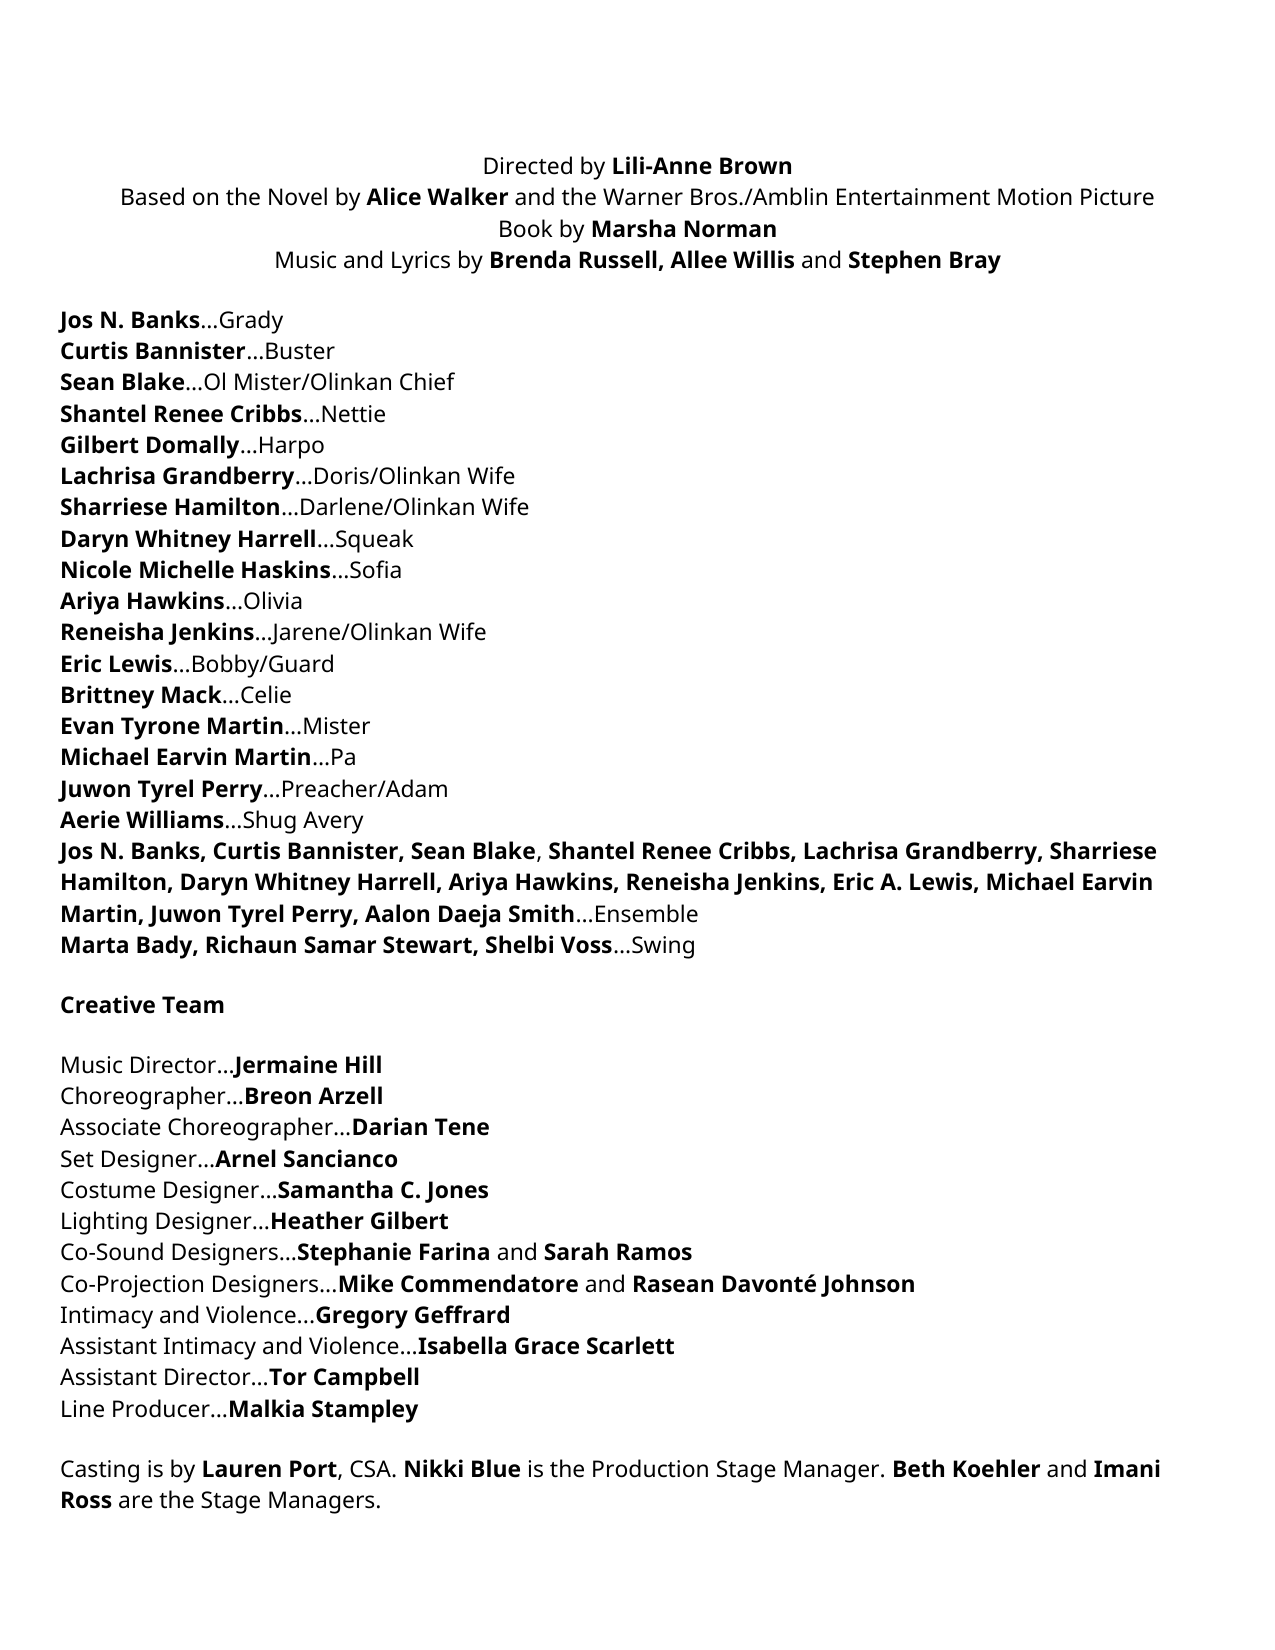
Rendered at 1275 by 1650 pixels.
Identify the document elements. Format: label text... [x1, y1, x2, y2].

text Costume Designer…Samantha C. Jones [60, 1174, 1215, 1205]
text Marta Bady, Richaun Samar Stewart, Shelbi Voss…Swing [60, 929, 1215, 960]
text Assistant Director…Tor Campbell [60, 1361, 1215, 1392]
text Line Producer…Malkia Stampley [60, 1392, 1215, 1424]
text Directed by Lili-Anne Brown [60, 150, 1215, 181]
text Evan Tyrone Martin…Mister [60, 710, 1215, 741]
text Casting is by Lauren Port, CSA. Nikki Blue is the Production Stage Manager. Beth Koehler and Imani Ross are the Stage Managers. [60, 1452, 1215, 1515]
text Music and Lyrics by Brenda Russell, Allee Willis and Stephen Bray [60, 244, 1215, 275]
text Co-Sound Designers…Stephanie Farina and Sarah Ramos Co-Projection Designers...Mike Commendatore and Rasean Davonté Johnson Intimacy and Violence...Gregory Geffrard [60, 1236, 1215, 1330]
text Jos N. Banks…Grady Curtis Bannister…Buster [60, 304, 1215, 366]
text Choreographer…Breon Arzell [60, 1080, 1215, 1111]
text Brittney Mack…Celie [60, 679, 1215, 710]
text Eric Lewis…Bobby/Guard [60, 647, 1215, 679]
text Juwon Tyrel Perry…Preacher/Adam [60, 772, 1215, 804]
text Lighting Designer…Heather Gilbert [60, 1205, 1215, 1236]
text Music Director…Jermaine Hill [60, 1049, 1215, 1080]
text Associate Choreographer…Darian Tene [60, 1111, 1215, 1142]
text Aerie Williams…Shug Avery [60, 804, 1215, 835]
text Book by Marsha Norman [60, 212, 1215, 244]
text Based on the Novel by Alice Walker and the Warner Bros./Amblin Entertainment Motion Picture [60, 181, 1215, 212]
text Michael Earvin Martin…Pa [60, 741, 1215, 772]
text Sean Blake…Ol Mister/Olinkan Chief Shantel Renee Cribbs…Nettie Gilbert Domally…Harpo Lachrisa Grandberry…Doris/Olinkan Wife Sharriese Hamilton…Darlene/Olinkan Wife Daryn Whitney Harrell…Squeak Nicole Michelle Haskins…Sofia Ariya Hawkins…Olivia [60, 366, 1215, 616]
text Jos N. Banks, Curtis Bannister, Sean Blake, Shantel Renee Cribbs, Lachrisa Grandberry, Sharriese Hamilton, Daryn Whitney Harrell, Ariya Hawkins, Reneisha Jenkins, Eric A. Lewis, Michael Earvin Martin, Juwon Tyrel Perry, Aalon Daeja Smith…Ensemble [60, 835, 1215, 929]
text Reneisha Jenkins…Jarene/Olinkan Wife [60, 616, 1215, 647]
text Set Designer…Arnel Sancianco [60, 1142, 1215, 1174]
text Creative Team [60, 989, 1215, 1020]
text Assistant Intimacy and Violence…Isabella Grace Scarlett [60, 1330, 1215, 1361]
